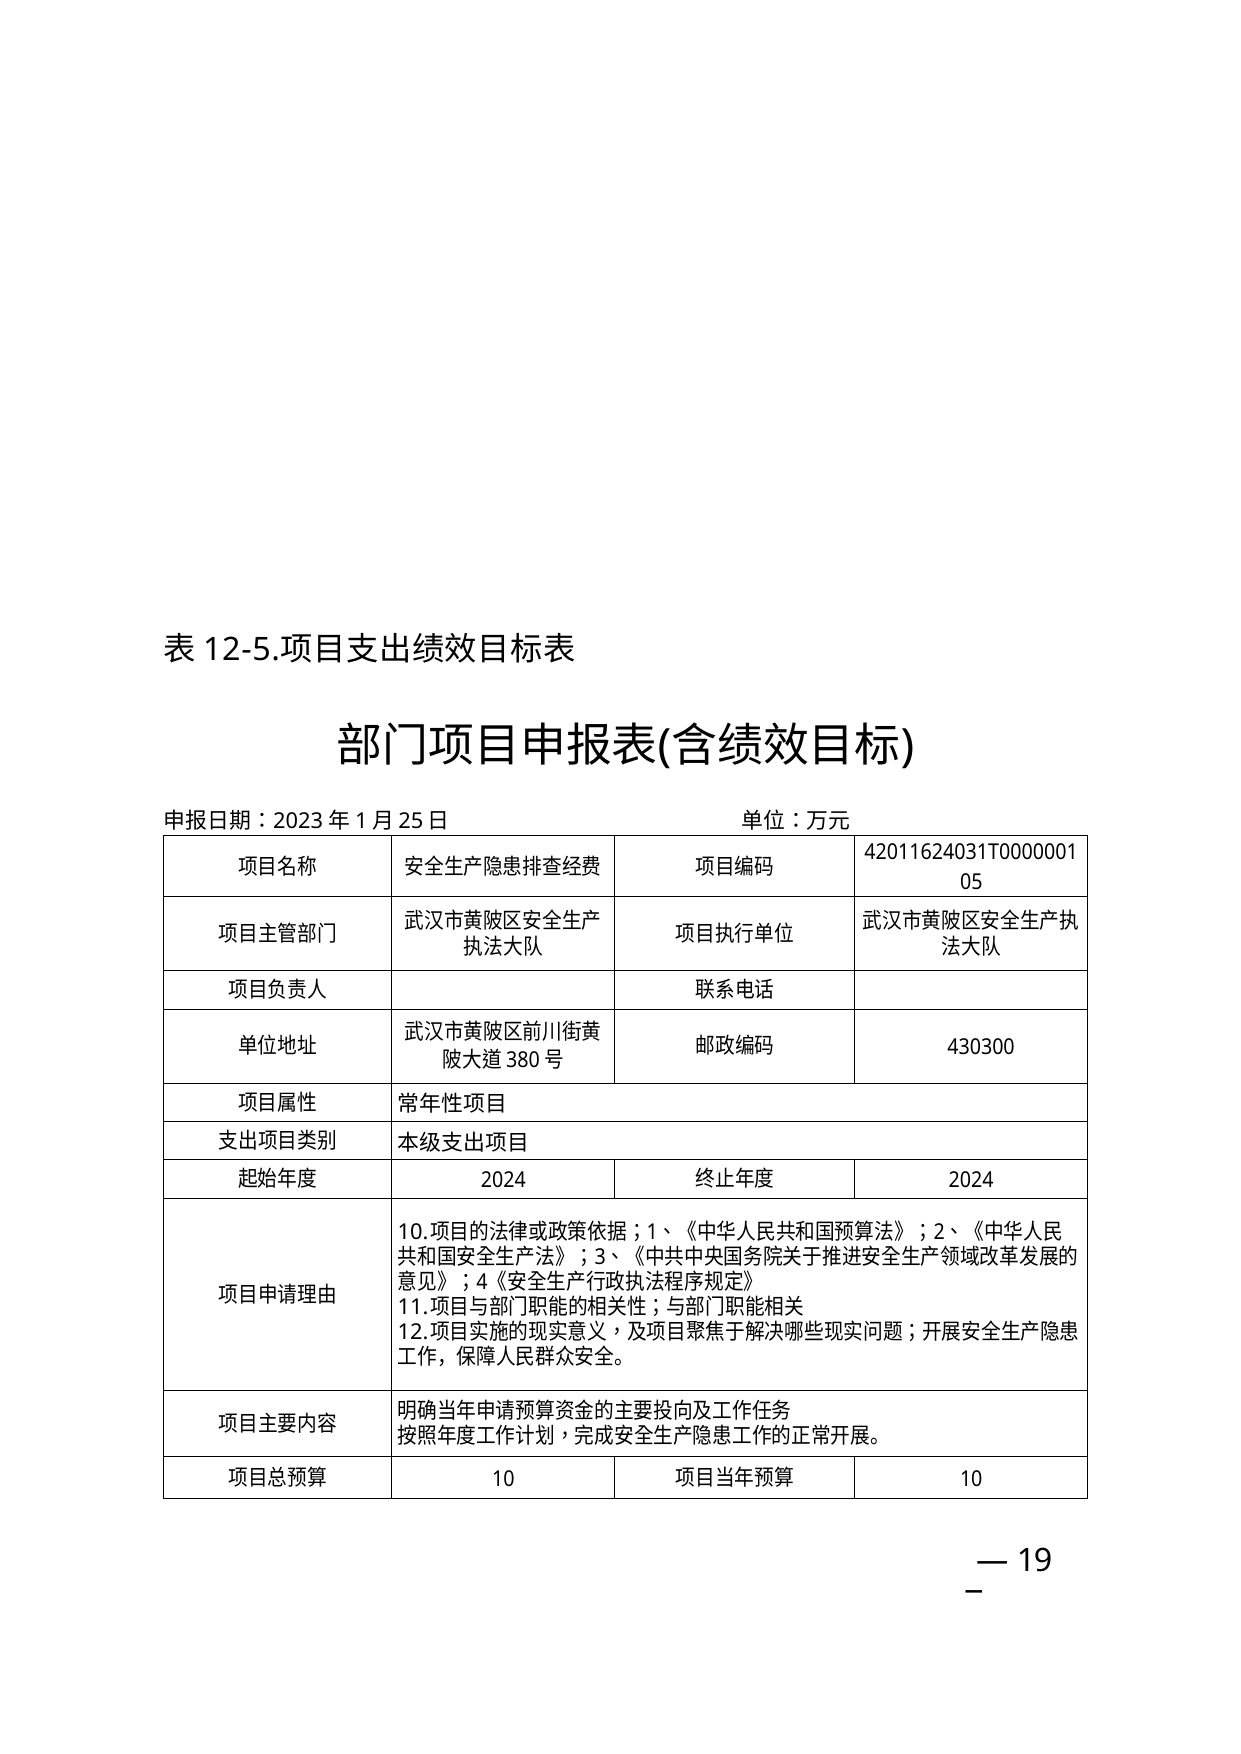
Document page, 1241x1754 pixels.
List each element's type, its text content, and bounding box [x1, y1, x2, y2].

table_cell 单位地址 [164, 1010, 391, 1083]
table_cell 项目负责人 [164, 971, 391, 1008]
table_cell 起始年度 [164, 1160, 391, 1197]
table_cell 项目属性 [164, 1084, 391, 1121]
table_header 42011624031T000000105 [855, 836, 1087, 896]
table_cell 明确当年申请预算资金的主要投向及工作任务 按照年度工作计划，完成安全生产隐患工作的正常开展。 [392, 1391, 1087, 1456]
table_cell 项目总预算 [164, 1457, 391, 1498]
text 部门项目申报表(含绩效目标) [163, 717, 1087, 773]
table_cell 430300 [855, 1010, 1087, 1083]
table_cell 2024 [855, 1160, 1087, 1197]
table_header 安全生产隐患排查经费 [392, 836, 614, 896]
table_cell 武汉市黄陂区前川街黄陂大道380号 [392, 1010, 614, 1083]
table_cell 项目主管部门 [164, 897, 391, 970]
table_cell 武汉市黄陂区安全生产执法大队 [392, 897, 614, 970]
table_cell 10 [855, 1457, 1087, 1498]
table_cell 常年性项目 [392, 1084, 1087, 1121]
text 表12-5.项目支出绩效目标表 [163, 628, 1087, 668]
table_cell 支出项目类别 [164, 1122, 391, 1159]
table_cell 终止年度 [615, 1160, 854, 1197]
table_header 项目编码 [615, 836, 854, 896]
table_cell 10 [392, 1457, 614, 1498]
table_cell [855, 971, 1087, 1008]
table_cell 邮政编码 [615, 1010, 854, 1083]
table_cell 联系电话 [615, 971, 854, 1008]
text 申报日期：2023 年1月25日 单位：万元 [163, 806, 1087, 835]
table_cell [392, 971, 614, 1008]
table_cell 武汉市黄陂区安全生产执法大队 [855, 897, 1087, 970]
table_cell 项目申请理由 [164, 1199, 391, 1390]
table_cell 2024 [392, 1160, 614, 1197]
table_cell 项目的法律或政策依据；1、《中华人民共和国预算法》；2、《中华人民共和国安全生产法》；3、《中共中央国务院关于推进安全生产领域改革发展的意见》；4《安全生产行政执法程序规定》 项目与部门职能的相关性；与部门职能相关 项目实施的现实意义，及项目聚焦于解决哪些现实问题；开展安全生产隐患工作，保障人民群众安全。 [392, 1199, 1087, 1390]
table_cell 项目主要内容 [164, 1391, 391, 1456]
table_cell 项目当年预算 [615, 1457, 854, 1498]
table_cell 本级支出项目 [392, 1122, 1087, 1159]
table_header 项目名称 [164, 836, 391, 896]
table_cell 项目执行单位 [615, 897, 854, 970]
